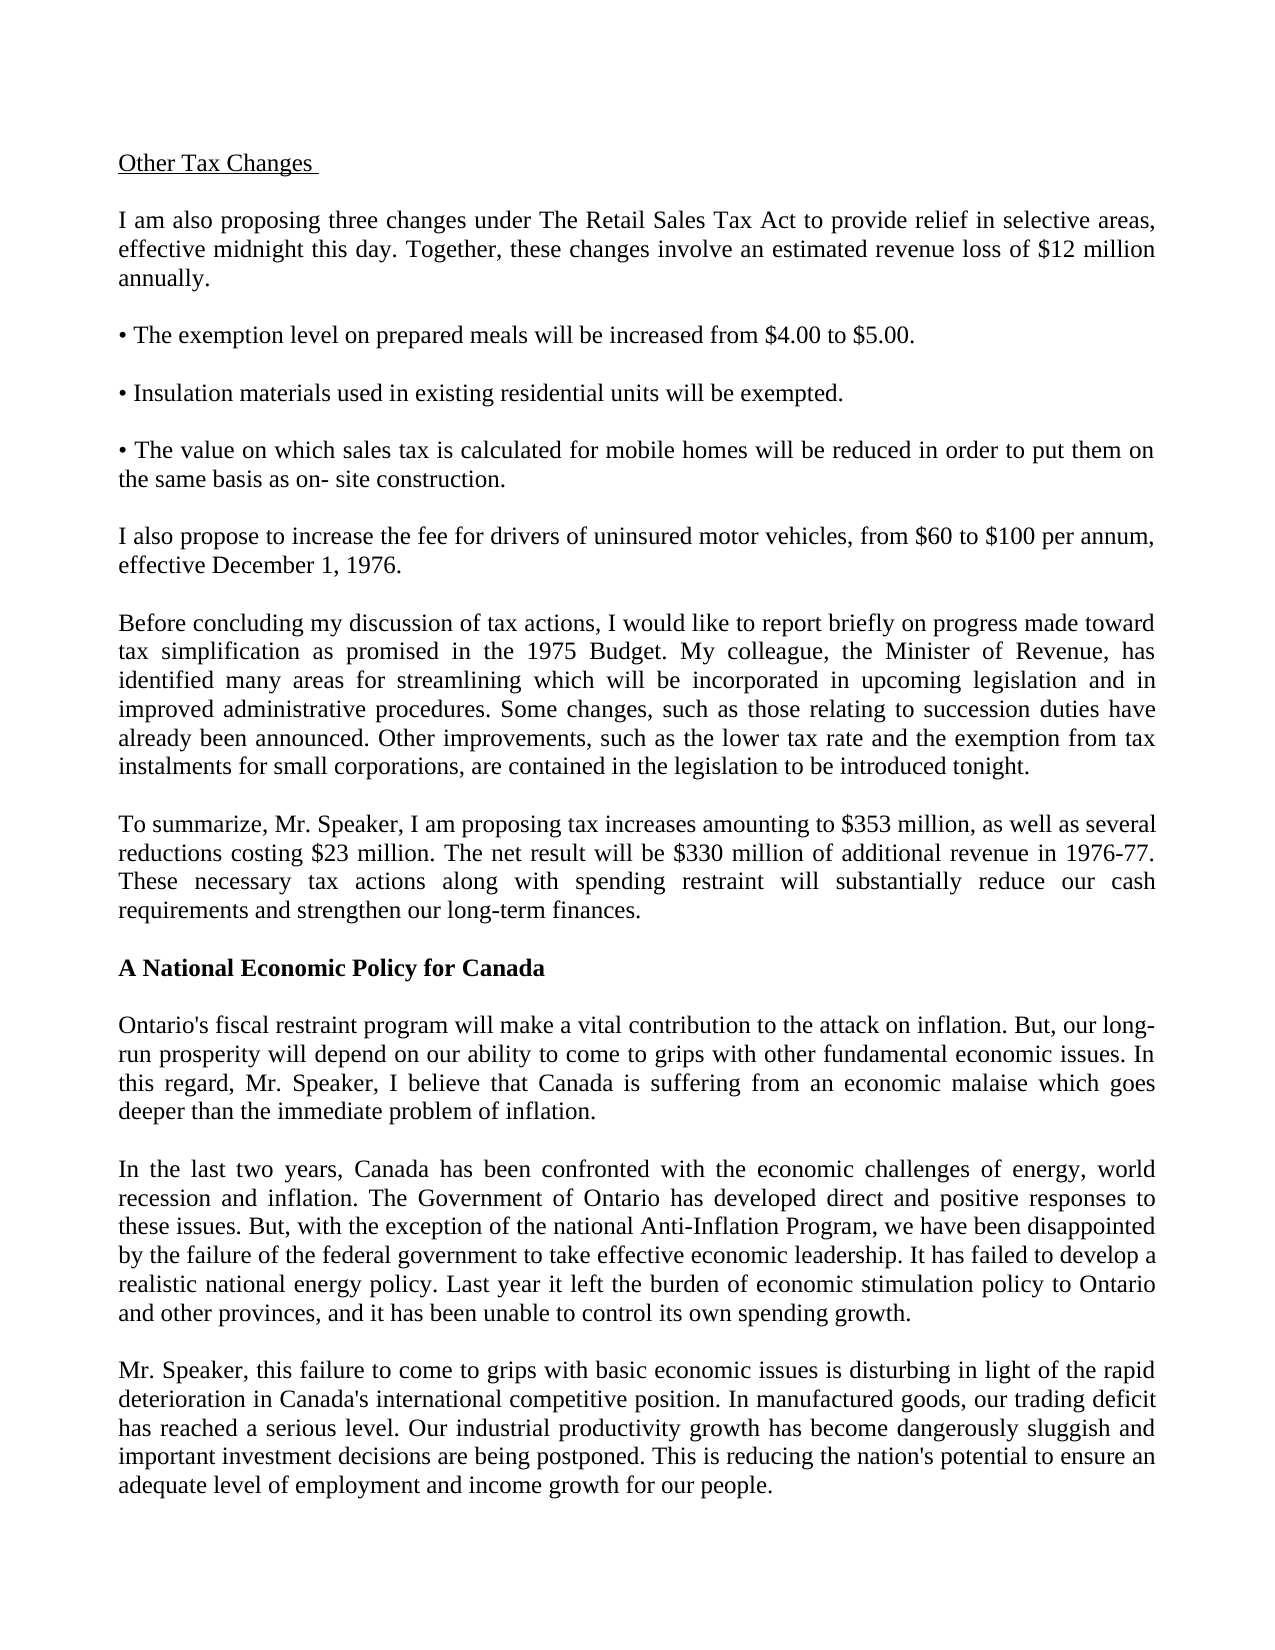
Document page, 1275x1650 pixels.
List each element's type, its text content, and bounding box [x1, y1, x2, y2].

text To summarize, Mr. Speaker, I am proposing tax increases amounting to $353 million, as well as several reductions costing $23 million. The net result will be $330 million of additional revenue in 1976-77. These necessary tax actions along with spending restraint will substantially reduce our cash requirements and strengthen our long-term finances. [118, 809, 1157, 924]
text • Insulation materials used in existing residential units will be exempted. [118, 378, 1157, 406]
text I also propose to increase the fee for drivers of uninsured motor vehicles, from $60 to $100 per annum, effective December 1, 1976. [118, 521, 1157, 579]
text • The value on which sales tax is calculated for mobile homes will be reduced in order to put them on the same basis as on- site construction. [118, 435, 1157, 493]
text In the last two years, Canada has been confronted with the economic challenges of energy, world recession and inflation. The Government of Ontario has developed direct and positive responses to these issues. But, with the exception of the national Anti-Inflation Program, we have been disappointed by the failure of the federal government to take effective economic leadership. It has failed to develop a realistic national energy policy. Last year it left the burden of economic stimulation policy to Ontario and other provinces, and it has been unable to control its own spending growth. [118, 1154, 1157, 1326]
text A National Economic Policy for Canada [118, 953, 1157, 981]
text I am also proposing three changes under The Retail Sales Tax Act to provide relief in selective areas, effective midnight this day. Together, these changes involve an estimated revenue loss of $12 million annually. [118, 205, 1157, 291]
text Mr. Speaker, this failure to come to grips with basic economic issues is disturbing in light of the rapid deterioration in Canada's international competitive position. In manufactured goods, our trading deficit has reached a serious level. Our industrial productivity growth has become dangerously sluggish and important investment decisions are being postponed. This is reducing the nation's potential to ensure an adequate level of employment and income growth for our people. [118, 1355, 1157, 1499]
text Other Tax Changes [118, 148, 1157, 176]
text • The exemption level on prepared meals will be increased from $4.00 to $5.00. [118, 320, 1157, 349]
text Before concluding my discussion of tax actions, I would like to report briefly on progress made toward tax simplification as promised in the 1975 Budget. My colleague, the Minister of Revenue, has identified many areas for streamlining which will be incorporated in upcoming legislation and in improved administrative procedures. Some changes, such as those relating to succession duties have already been announced. Other improvements, such as the lower tax rate and the exemption from tax instalments for small corporations, are contained in the legislation to be introduced tonight. [118, 608, 1157, 780]
text Ontario's fiscal restraint program will make a vital contribution to the attack on inflation. But, our long-run prosperity will depend on our ability to come to grips with other fundamental economic issues. In this regard, Mr. Speaker, I believe that Canada is suffering from an economic malaise which goes deeper than the immediate problem of inflation. [118, 1010, 1157, 1125]
